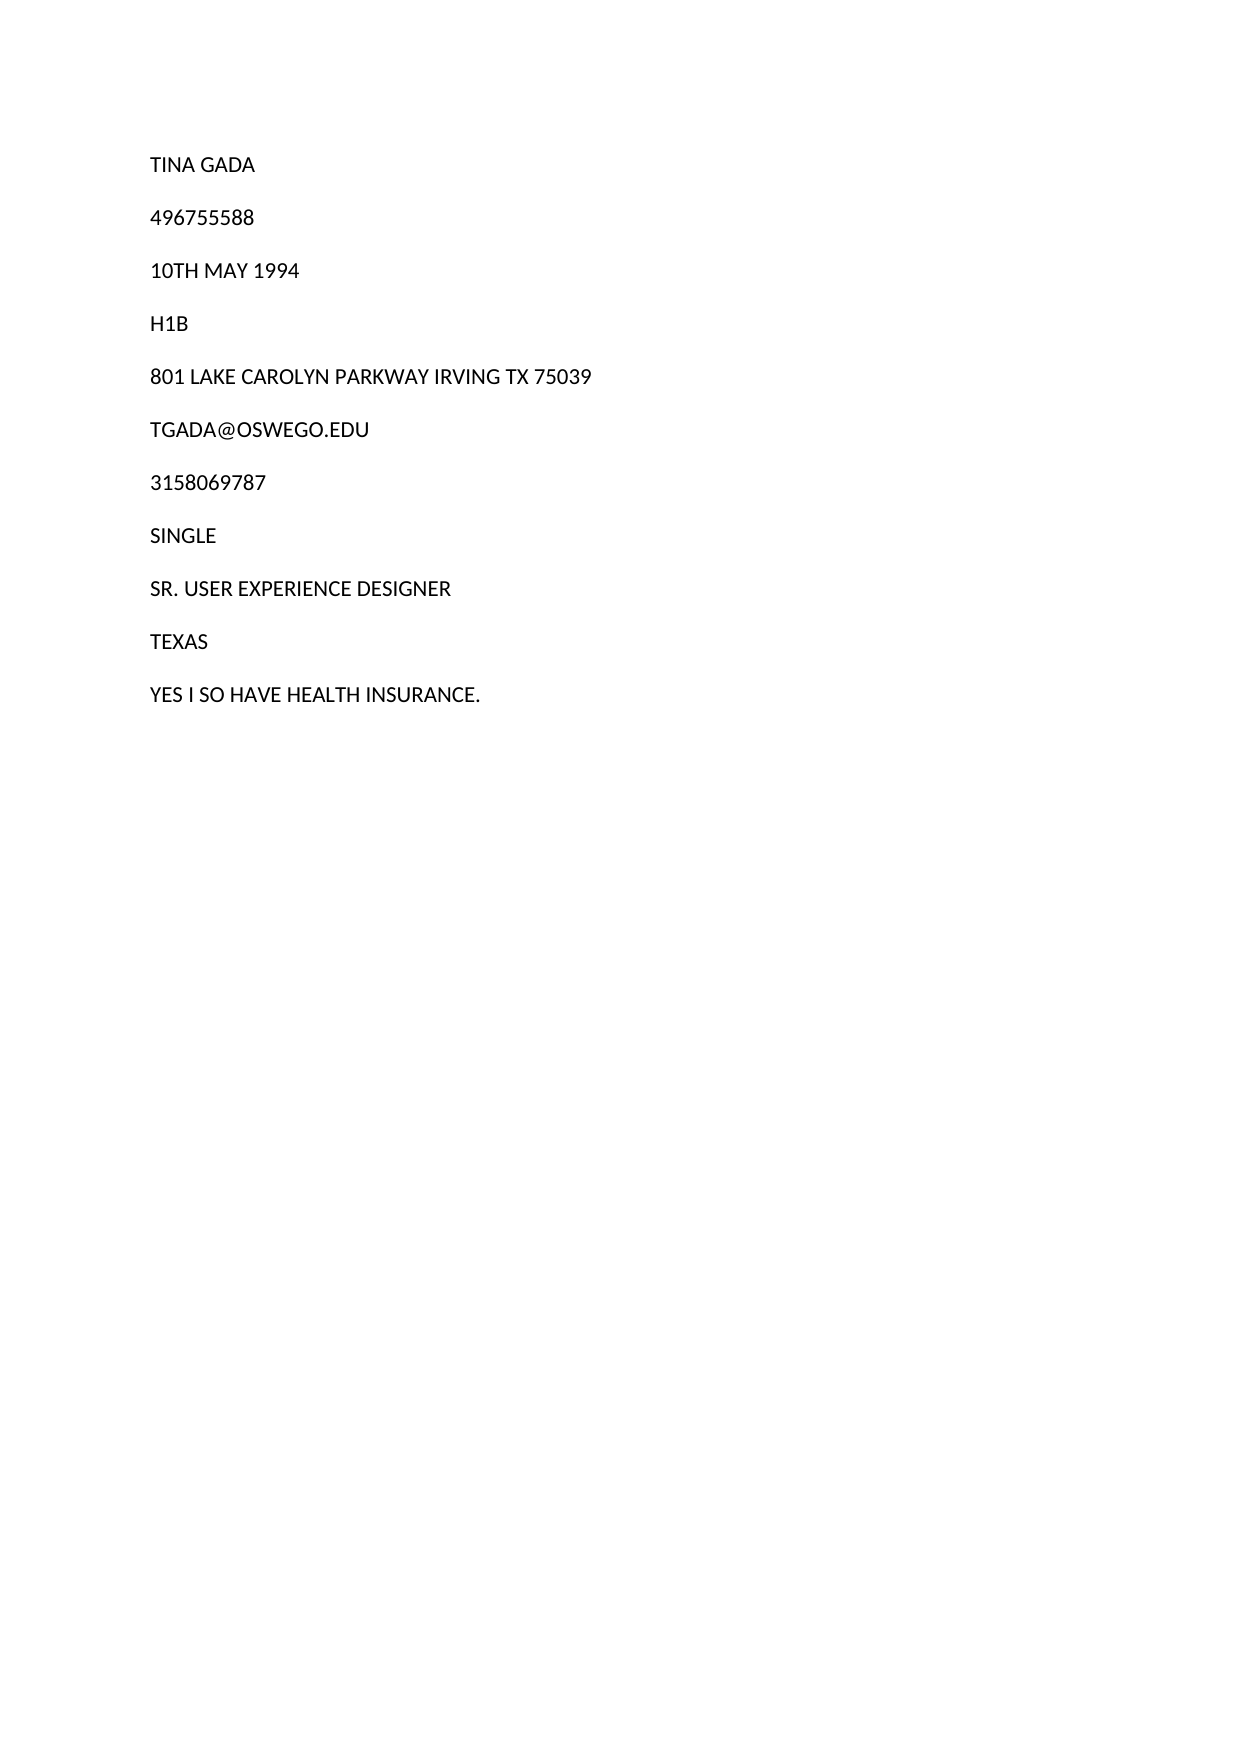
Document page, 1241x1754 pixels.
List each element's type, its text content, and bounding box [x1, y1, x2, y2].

text TINA GADA [150, 150, 1090, 178]
text SINGLE [150, 521, 1090, 549]
text TGADA@OSWEGO.EDU [150, 415, 1090, 443]
text 3158069787 [150, 468, 1090, 496]
text H1B [150, 309, 1090, 337]
text 801 LAKE CAROLYN PARKWAY IRVING TX 75039 [150, 362, 1090, 390]
text SR. USER EXPERIENCE DESIGNER [150, 574, 1090, 602]
text 10TH MAY 1994 [150, 256, 1090, 284]
text TEXAS [150, 627, 1090, 655]
text 496755588 [150, 203, 1090, 231]
text YES I SO HAVE HEALTH INSURANCE. [150, 680, 1090, 708]
